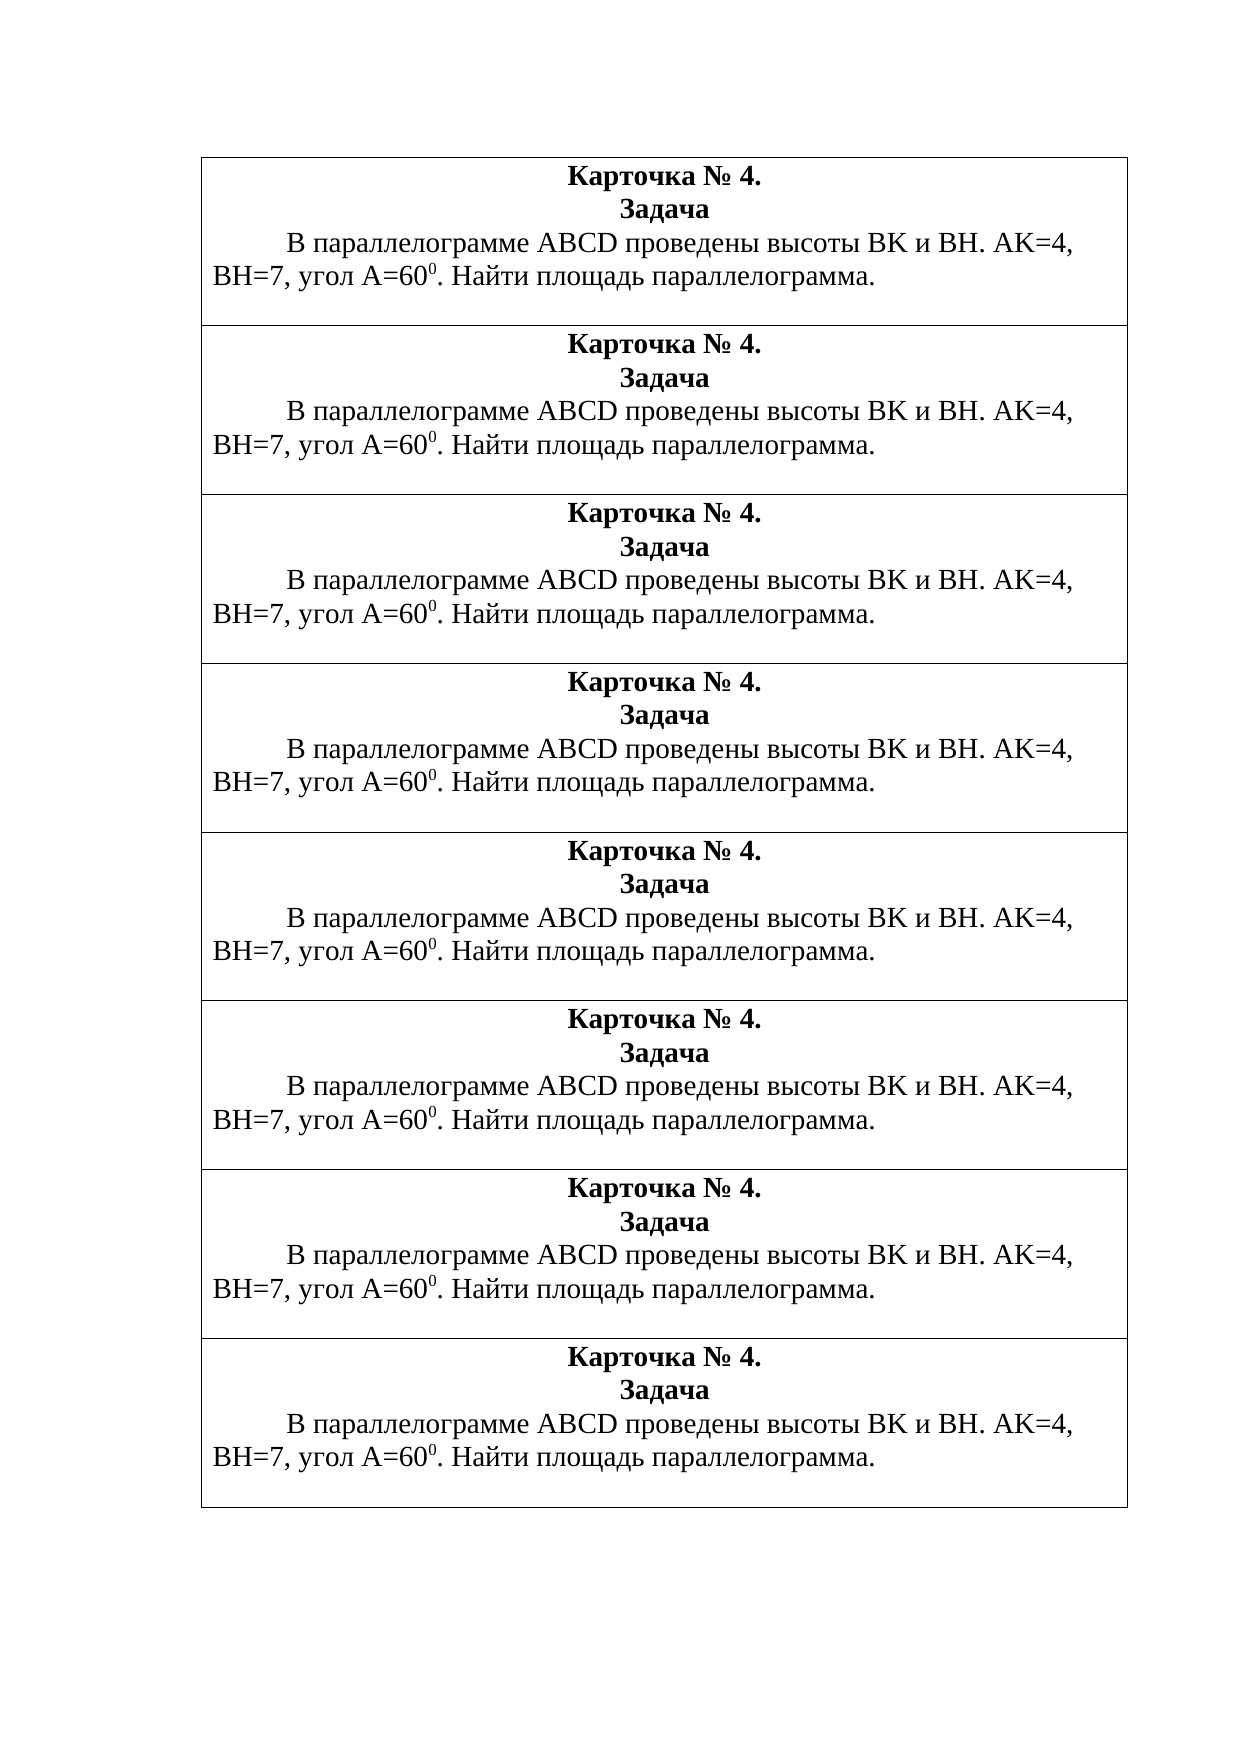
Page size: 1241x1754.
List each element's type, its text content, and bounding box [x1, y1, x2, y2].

table_cell Карточка № 4. Задача В параллелограмме ABCD проведены высоты BK и BH. АK=4, BH=7, угол A=600. Найти площадь параллелограмма. [202, 1170, 1127, 1338]
table_cell Карточка № 4. Задача В параллелограмме ABCD проведены высоты BK и BH. АK=4, BH=7, угол A=600. Найти площадь параллелограмма. [202, 833, 1127, 1000]
table_cell Карточка № 4. Задача В параллелограмме ABCD проведены высоты BK и BH. АK=4, BH=7, угол A=600. Найти площадь параллелограмма. [202, 1001, 1127, 1169]
table_cell Карточка № 4. Задача В параллелограмме ABCD проведены высоты BK и BH. АK=4, BH=7, угол A=600. Найти площадь параллелограмма. [202, 326, 1127, 494]
table_header Карточка № 4. Задача В параллелограмме ABCD проведены высоты BK и BH. АK=4, BH=7, угол A=600. Найти площадь параллелограмма. [202, 158, 1127, 325]
table_cell Карточка № 4. Задача В параллелограмме ABCD проведены высоты BK и BH. АK=4, BH=7, угол A=600. Найти площадь параллелограмма. [202, 495, 1127, 663]
table_cell Карточка № 4. Задача В параллелограмме ABCD проведены высоты BK и BH. АK=4, BH=7, угол A=600. Найти площадь параллелограмма. [202, 664, 1127, 832]
table_cell Карточка № 4. Задача В параллелограмме ABCD проведены высоты BK и BH. АK=4, BH=7, угол A=600. Найти площадь параллелограмма. [202, 1339, 1127, 1507]
